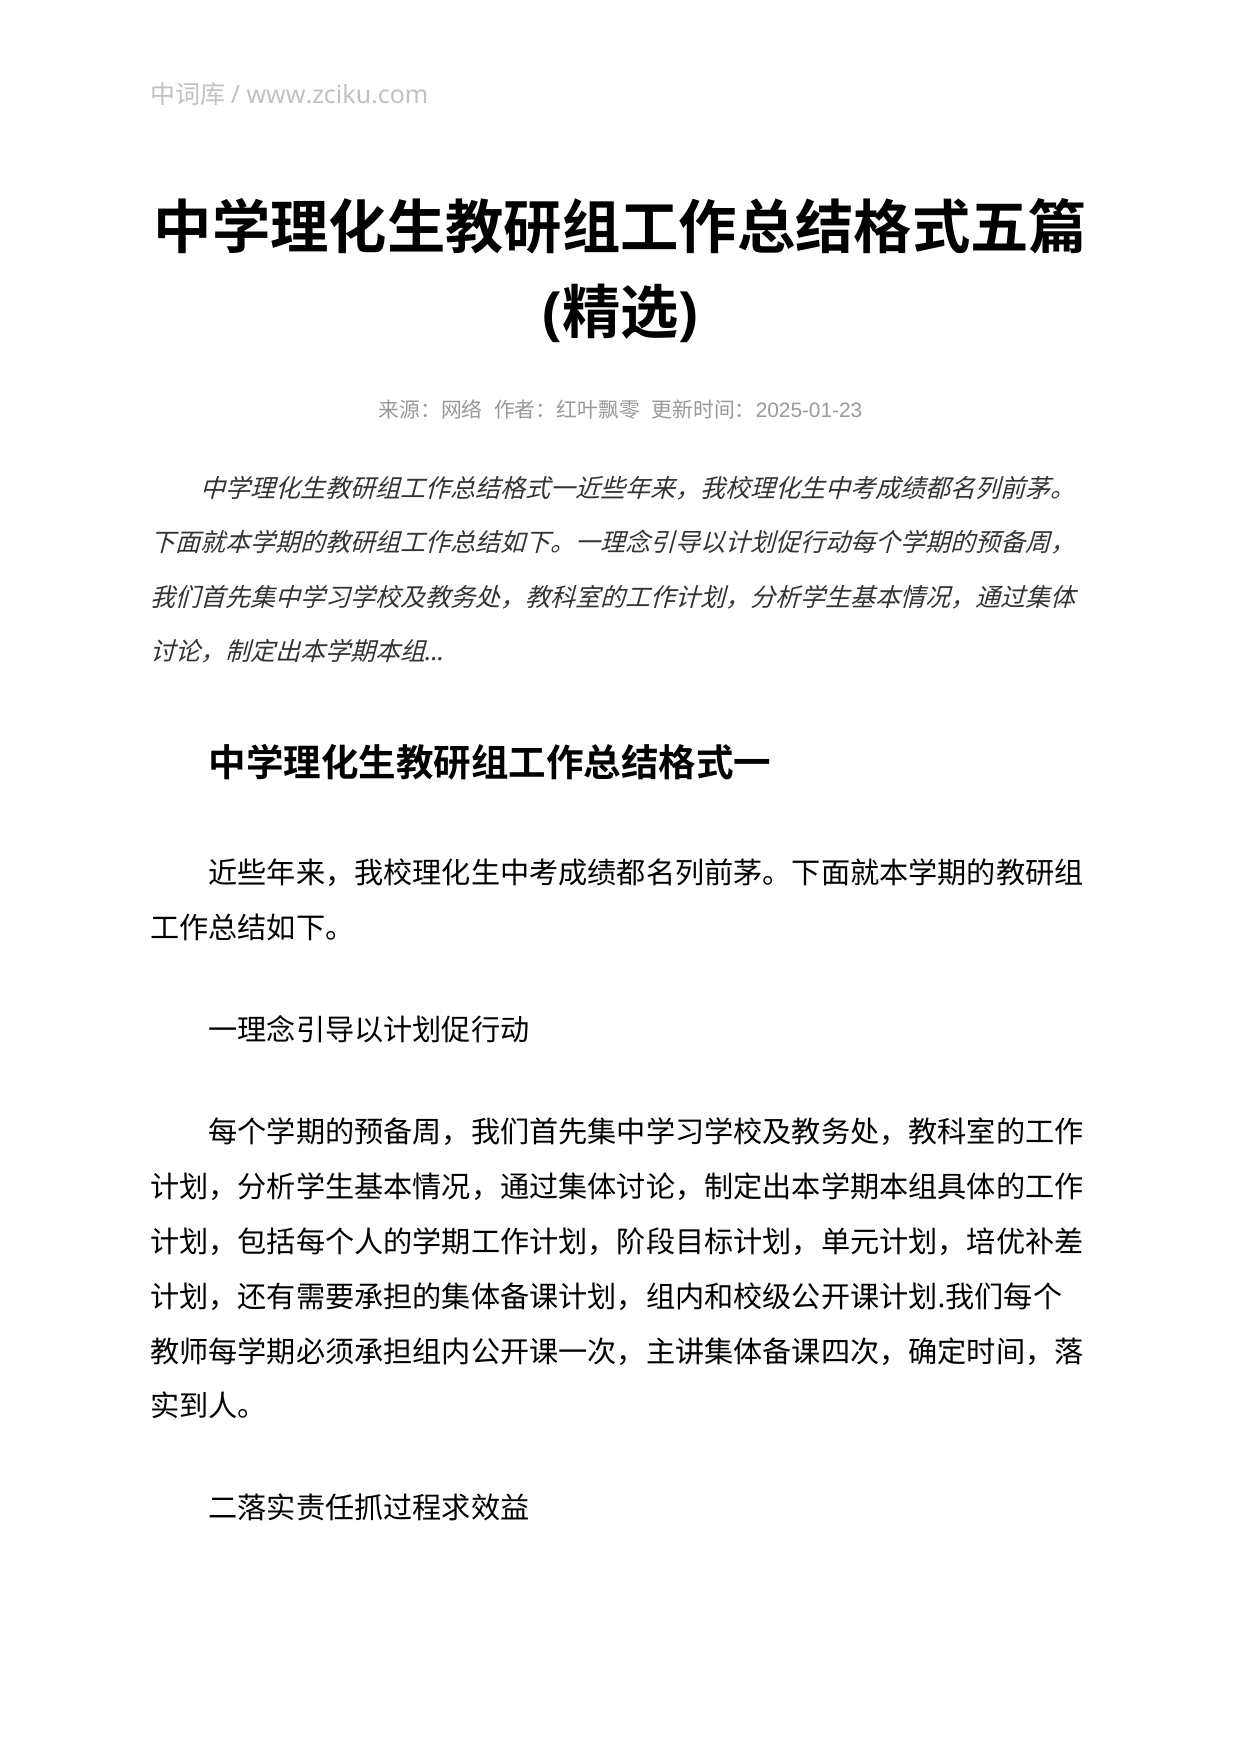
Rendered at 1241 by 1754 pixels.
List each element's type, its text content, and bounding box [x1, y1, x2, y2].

text 中学理化生教研组工作总结格式一 [150, 733, 1090, 787]
text 近些年来，我校理化生中考成绩都名列前茅。下面就本学期的教研组工作总结如下。 [150, 850, 1090, 947]
subtitle 中学理化生教研组工作总结格式五篇(精选) [150, 181, 1090, 351]
text 每个学期的预备周，我们首先集中学习学校及教务处，教科室的工作计划，分析学生基本情况，通过集体讨论，制定出本学期本组具体的工作计划，包括每个人的学期工作计划，阶段目标计划，单元计划，培优补差计划，还有需要承担的集体备课计划，组内和校级公开课计划.我们每个教师每学期必须承担组内公开课一次，主讲集体备课四次，确定时间，落实到人。 [150, 1108, 1090, 1425]
text 中学理化生教研组工作总结格式一近些年来，我校理化生中考成绩都名列前茅。下面就本学期的教研组工作总结如下。一理念引导以计划促行动每个学期的预备周，我们首先集中学习学校及教务处，教科室的工作计划，分析学生基本情况，通过集体讨论，制定出本学期本组... [150, 468, 1090, 668]
text 来源：网络 作者：红叶飘零 更新时间：2025-01-23 [150, 397, 1090, 421]
text 一理念引导以计划促行动 [150, 1007, 1090, 1049]
text 二落实责任抓过程求效益 [150, 1485, 1090, 1527]
